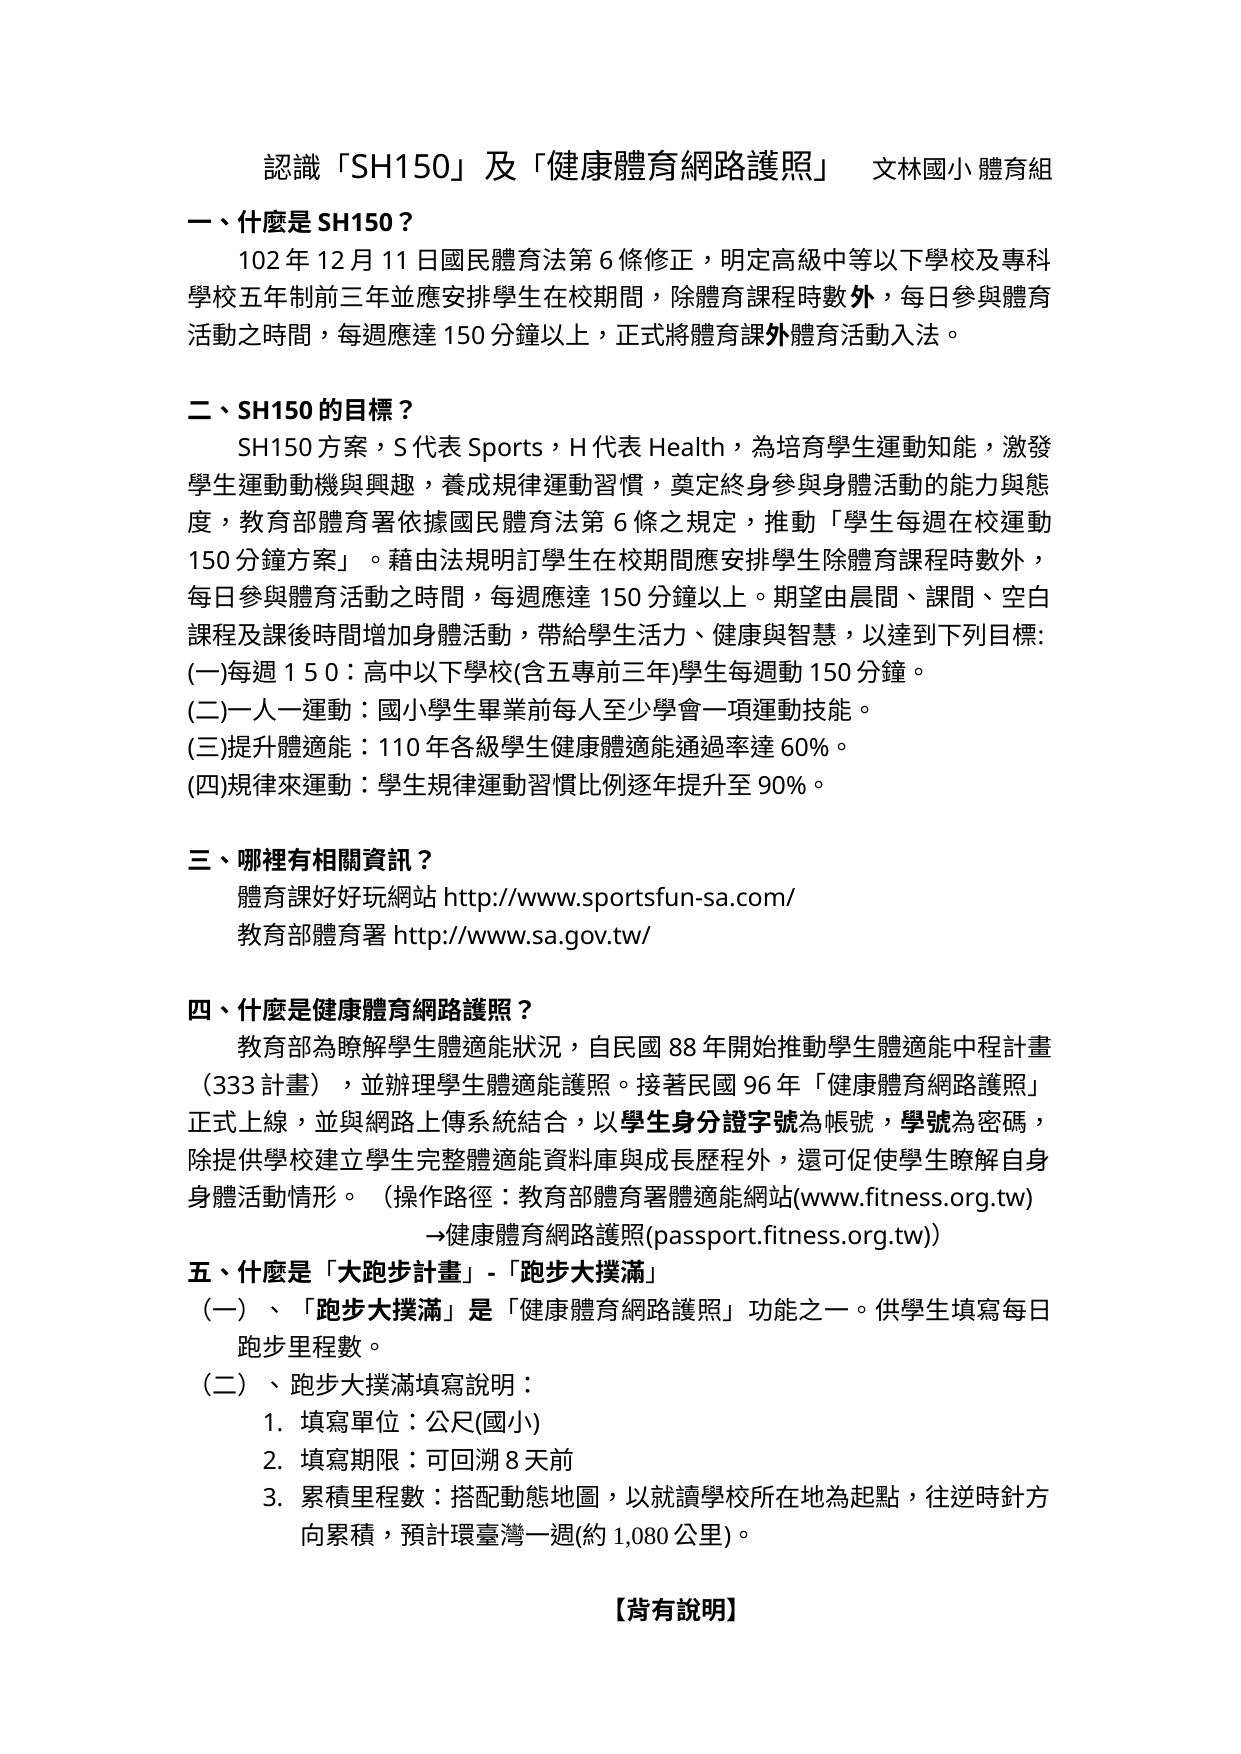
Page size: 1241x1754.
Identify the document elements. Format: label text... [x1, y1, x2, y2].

text (一)每週 1 5 0：高中以下學校(含五專前三年)學生每週動150分鐘。 [187, 652, 1053, 689]
text →健康體育網路護照(passport.fitness.org.tw)） [187, 1214, 1053, 1252]
list 累積里程數：搭配動態地圖，以就讀學校所在地為起點，往逆時針方向累積，預計環臺灣一週(約1,080公里)。 [262, 1477, 1053, 1552]
list 「跑步大撲滿」是「健康體育網路護照」功能之一。供學生填寫每日跑步里程數。 [187, 1289, 1053, 1364]
text 認識「SH150」及「健康體育網路護照」 文林國小 體育組 [187, 127, 1053, 202]
list 填寫單位：公尺(國小) [262, 1402, 1053, 1439]
list 填寫期限：可回溯8天前 [262, 1439, 1053, 1477]
text 體育課好好玩網站 http://www.sportsfun-sa.com/ [187, 877, 1053, 914]
text SH150方案，S代表Sports，H代表Health，為培育學生運動知能，激發學生運動動機與興趣，養成規律運動習慣，奠定終身參與身體活動的能力與態度，教育部體育署依據國民體育法第6條之規定，推動「學生每週在校運動150分鐘方案」。藉由法規明訂學生在校期間應安排學生除體育課程時數外，每日參與體育活動之時間，每週應達150分鐘以上。期望由晨間、課間、空白課程及課後時間增加身體活動，帶給學生活力、健康與智慧，以達到下列目標: [187, 427, 1053, 652]
text 教育部為瞭解學生體適能狀況，自民國88年開始推動學生體適能中程計畫（333計畫），並辦理學生體適能護照。接著民國96年「健康體育網路護照」正式上線，並與網路上傳系統結合，以學生身分證字號為帳號，學號為密碼，除提供學校建立學生完整體適能資料庫與成長歷程外，還可促使學生瞭解自身身體活動情形。 （操作路徑：教育部體育署體適能網站(www.fitness.org.tw) [187, 1027, 1053, 1214]
text 五、什麼是「大跑步計畫」-「跑步大撲滿」 [187, 1252, 1053, 1289]
text 四、什麼是健康體育網路護照？ [187, 989, 1053, 1027]
text 教育部體育署 http://www.sa.gov.tw/ [187, 914, 1053, 952]
text 二、SH150的目標？ [187, 389, 1053, 427]
text 102年12月11日國民體育法第6條修正，明定高級中等以下學校及專科學校五年制前三年並應安排學生在校期間，除體育課程時數外，每日參與體育活動之時間，每週應達150分鐘以上，正式將體育課外體育活動入法。 [187, 239, 1053, 352]
list 【背有說明】 [300, 1589, 1053, 1627]
text (二)一人一運動：國小學生畢業前每人至少學會一項運動技能。 [187, 689, 1053, 727]
text (四)規律來運動：學生規律運動習慣比例逐年提升至90%。 [187, 764, 1053, 802]
list 跑步大撲滿填寫說明： [187, 1364, 1053, 1402]
text (三)提升體適能：110年各級學生健康體適能通過率達60%。 [187, 727, 1053, 764]
text 一、什麼是SH150？ [187, 202, 1053, 239]
text 三、哪裡有相關資訊？ [187, 839, 1053, 877]
